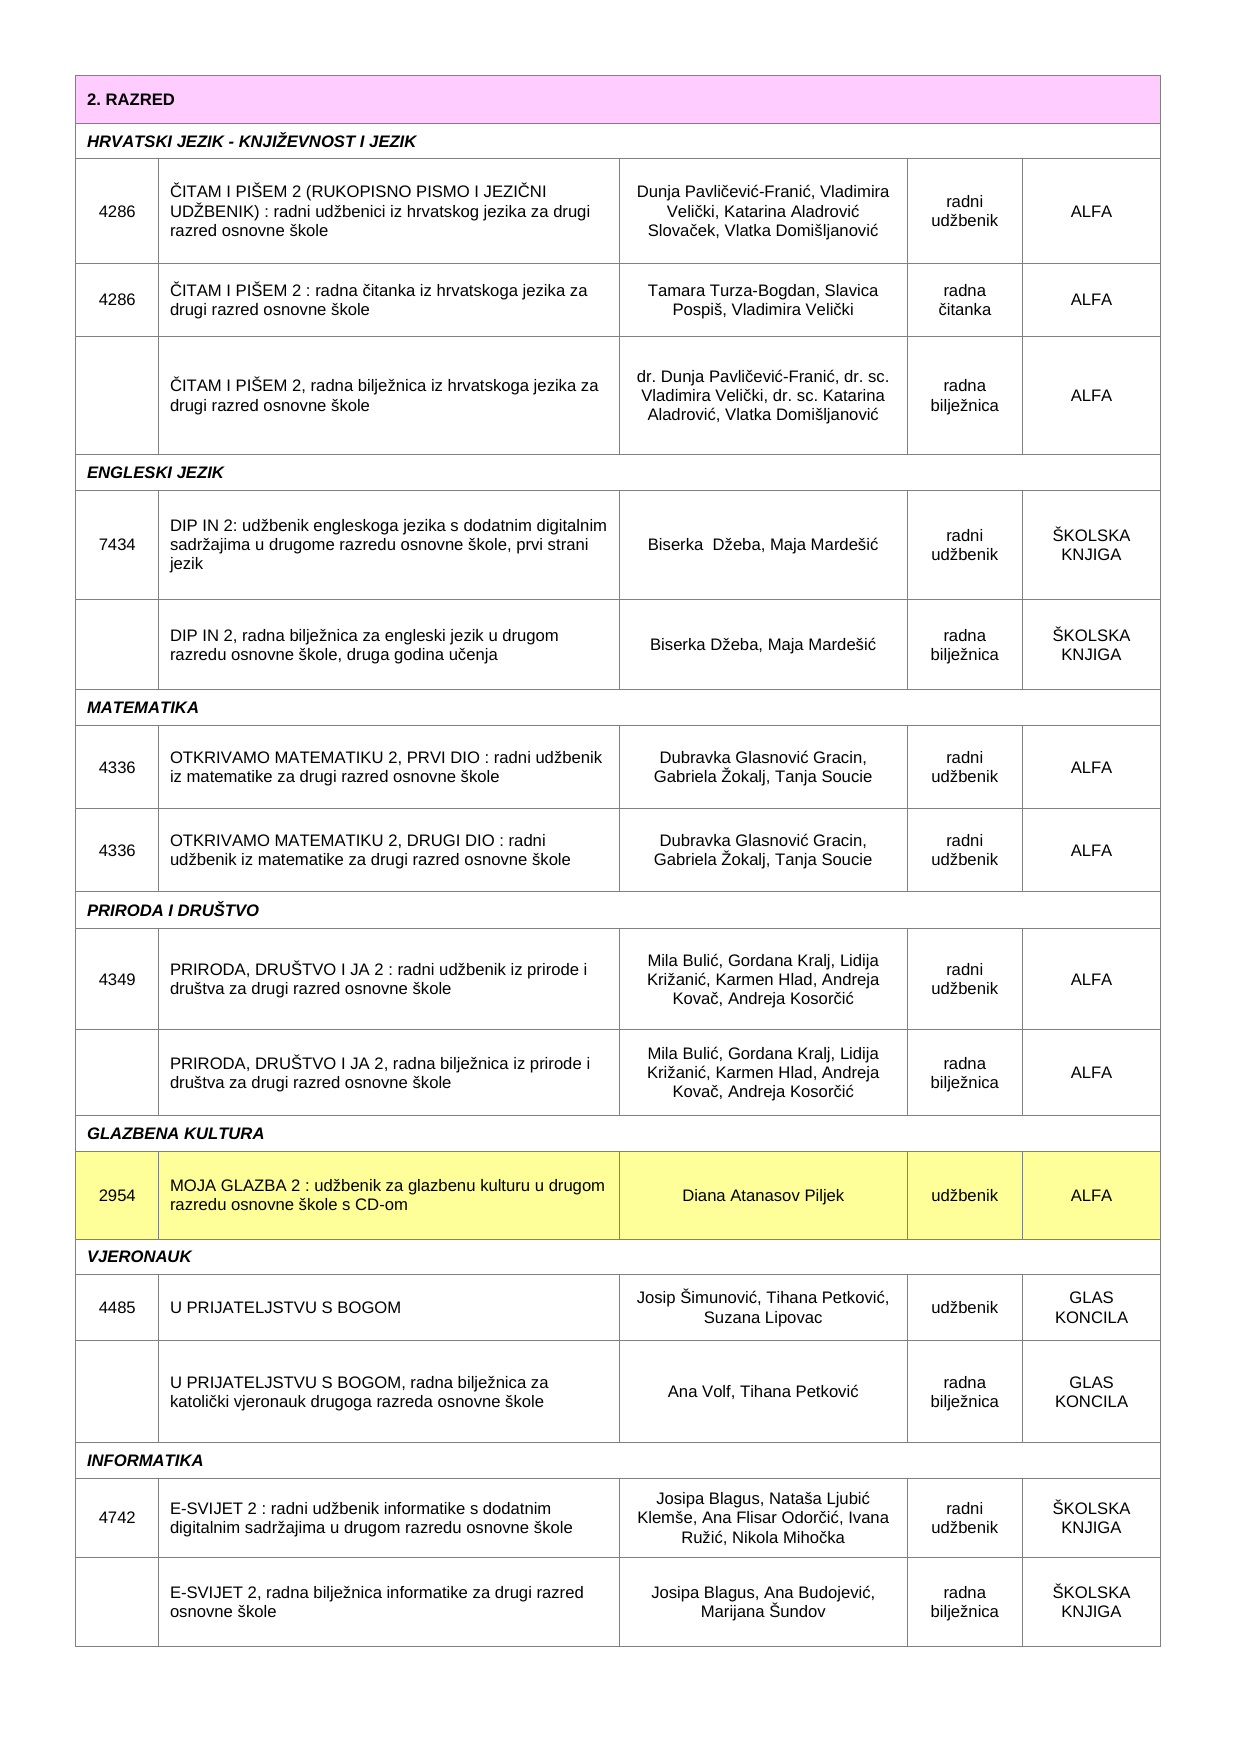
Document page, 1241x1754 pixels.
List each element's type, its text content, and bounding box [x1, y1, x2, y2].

table_cell 4286 [76, 159, 158, 263]
table_cell Mila Bulić, Gordana Kralj, Lidija Križanić, Karmen Hlad, Andreja Kovač, Andreja Kosorčić [620, 929, 907, 1029]
table_cell radni udžbenik [908, 929, 1022, 1029]
table_cell radna bilježnica [908, 1341, 1022, 1442]
table_cell radna bilježnica [908, 1030, 1022, 1115]
table_cell GLAZBENA KULTURA [76, 1116, 1160, 1151]
table_cell radni udžbenik [908, 491, 1022, 598]
table_cell PRIRODA I DRUŠTVO [76, 892, 1160, 928]
table_cell radna bilježnica [908, 600, 1022, 689]
table_cell 4286 [76, 264, 158, 336]
table_cell udžbenik [908, 1152, 1022, 1239]
table_cell ALFA [1023, 726, 1160, 808]
table_cell 4742 [76, 1479, 158, 1557]
table_cell ČITAM I PIŠEM 2 (RUKOPISNO PISMO I JEZIČNI UDŽBENIK) : radni udžbenici iz hrvatskog jezika za drugi razred osnovne škole [159, 159, 619, 263]
table_cell E-SVIJET 2, radna bilježnica informatike za drugi razred osnovne škole [159, 1558, 619, 1646]
table_cell OTKRIVAMO MATEMATIKU 2, DRUGI DIO : radni udžbenik iz matematike za drugi razred osnovne škole [159, 809, 619, 891]
table_cell [76, 1341, 158, 1442]
table_cell ŠKOLSKA KNJIGA [1023, 600, 1160, 689]
table_cell Biserka Džeba, Maja Mardešić [620, 491, 907, 598]
table_cell radna bilježnica [908, 1558, 1022, 1646]
table_cell ŠKOLSKA KNJIGA [1023, 491, 1160, 598]
table_cell ALFA [1023, 159, 1160, 263]
table_cell Josip Šimunović, Tihana Petković, Suzana Lipovac [620, 1275, 907, 1340]
table_cell [76, 1558, 158, 1646]
table_cell ČITAM I PIŠEM 2 : radna čitanka iz hrvatskoga jezika za drugi razred osnovne škole [159, 264, 619, 336]
table_cell HRVATSKI JEZIK - KNJIŽEVNOST I JEZIK [76, 124, 1160, 158]
table_cell DIP IN 2, radna bilježnica za engleski jezik u drugom razredu osnovne škole, druga godina učenja [159, 600, 619, 689]
table_cell Tamara Turza-Bogdan, Slavica Pospiš, Vladimira Velički [620, 264, 907, 336]
table_cell Diana Atanasov Piljek [620, 1152, 907, 1239]
table_cell INFORMATIKA [76, 1443, 1160, 1478]
table_cell OTKRIVAMO MATEMATIKU 2, PRVI DIO : radni udžbenik iz matematike za drugi razred osnovne škole [159, 726, 619, 808]
table_cell Josipa Blagus, Ana Budojević, Marijana Šundov [620, 1558, 907, 1646]
table_cell 2954 [76, 1152, 158, 1239]
table_cell DIP IN 2: udžbenik engleskoga jezika s dodatnim digitalnim sadržajima u drugome razredu osnovne škole, prvi strani jezik [159, 491, 619, 598]
table_cell MOJA GLAZBA 2 : udžbenik za glazbenu kulturu u drugom razredu osnovne škole s CD-om [159, 1152, 619, 1239]
table_cell radni udžbenik [908, 159, 1022, 263]
table_cell U PRIJATELJSTVU S BOGOM [159, 1275, 619, 1340]
table_cell Dunja Pavličević-Franić, Vladimira Velički, Katarina Aladrović Slovaček, Vlatka Domišljanović [620, 159, 907, 263]
table_cell ALFA [1023, 337, 1160, 454]
table_cell radna čitanka [908, 264, 1022, 336]
table_cell U PRIJATELJSTVU S BOGOM, radna bilježnica za katolički vjeronauk drugoga razreda osnovne škole [159, 1341, 619, 1442]
table_cell 2. RAZRED [76, 76, 1160, 123]
table_cell [76, 600, 158, 689]
table_cell 4336 [76, 726, 158, 808]
table_cell dr. Dunja Pavličević-Franić, dr. sc. Vladimira Velički, dr. sc. Katarina Aladrović, Vlatka Domišljanović [620, 337, 907, 454]
table_cell PRIRODA, DRUŠTVO I JA 2 : radni udžbenik iz prirode i društva za drugi razred osnovne škole [159, 929, 619, 1029]
table_cell radni udžbenik [908, 809, 1022, 891]
table_cell 4349 [76, 929, 158, 1029]
table_cell GLAS KONCILA [1023, 1341, 1160, 1442]
table_cell Biserka Džeba, Maja Mardešić [620, 600, 907, 689]
table_cell Josipa Blagus, Nataša Ljubić Klemše, Ana Flisar Odorčić, Ivana Ružić, Nikola Mihočka [620, 1479, 907, 1557]
table_cell Mila Bulić, Gordana Kralj, Lidija Križanić, Karmen Hlad, Andreja Kovač, Andreja Kosorčić [620, 1030, 907, 1115]
table_cell Dubravka Glasnović Gracin, Gabriela Žokalj, Tanja Soucie [620, 726, 907, 808]
table_cell radni udžbenik [908, 1479, 1022, 1557]
table_cell E-SVIJET 2 : radni udžbenik informatike s dodatnim digitalnim sadržajima u drugom razredu osnovne škole [159, 1479, 619, 1557]
table_cell radni udžbenik [908, 726, 1022, 808]
table_cell ŠKOLSKA KNJIGA [1023, 1558, 1160, 1646]
table_cell 7434 [76, 491, 158, 598]
table_cell Dubravka Glasnović Gracin, Gabriela Žokalj, Tanja Soucie [620, 809, 907, 891]
table_cell 4485 [76, 1275, 158, 1340]
table_cell Ana Volf, Tihana Petković [620, 1341, 907, 1442]
table_cell PRIRODA, DRUŠTVO I JA 2, radna bilježnica iz prirode i društva za drugi razred osnovne škole [159, 1030, 619, 1115]
table_cell 4336 [76, 809, 158, 891]
table_cell VJERONAUK [76, 1240, 1160, 1274]
table_cell udžbenik [908, 1275, 1022, 1340]
table_cell ALFA [1023, 809, 1160, 891]
table_cell MATEMATIKA [76, 690, 1160, 725]
table_cell radna bilježnica [908, 337, 1022, 454]
table_cell GLAS KONCILA [1023, 1275, 1160, 1340]
table_cell ENGLESKI JEZIK [76, 455, 1160, 490]
table_cell ALFA [1023, 1030, 1160, 1115]
table_cell [76, 1030, 158, 1115]
table_cell ALFA [1023, 929, 1160, 1029]
table_cell ŠKOLSKA KNJIGA [1023, 1479, 1160, 1557]
table_cell ALFA [1023, 1152, 1160, 1239]
table_cell ČITAM I PIŠEM 2, radna bilježnica iz hrvatskoga jezika za drugi razred osnovne škole [159, 337, 619, 454]
table_cell [76, 337, 158, 454]
table_cell ALFA [1023, 264, 1160, 336]
